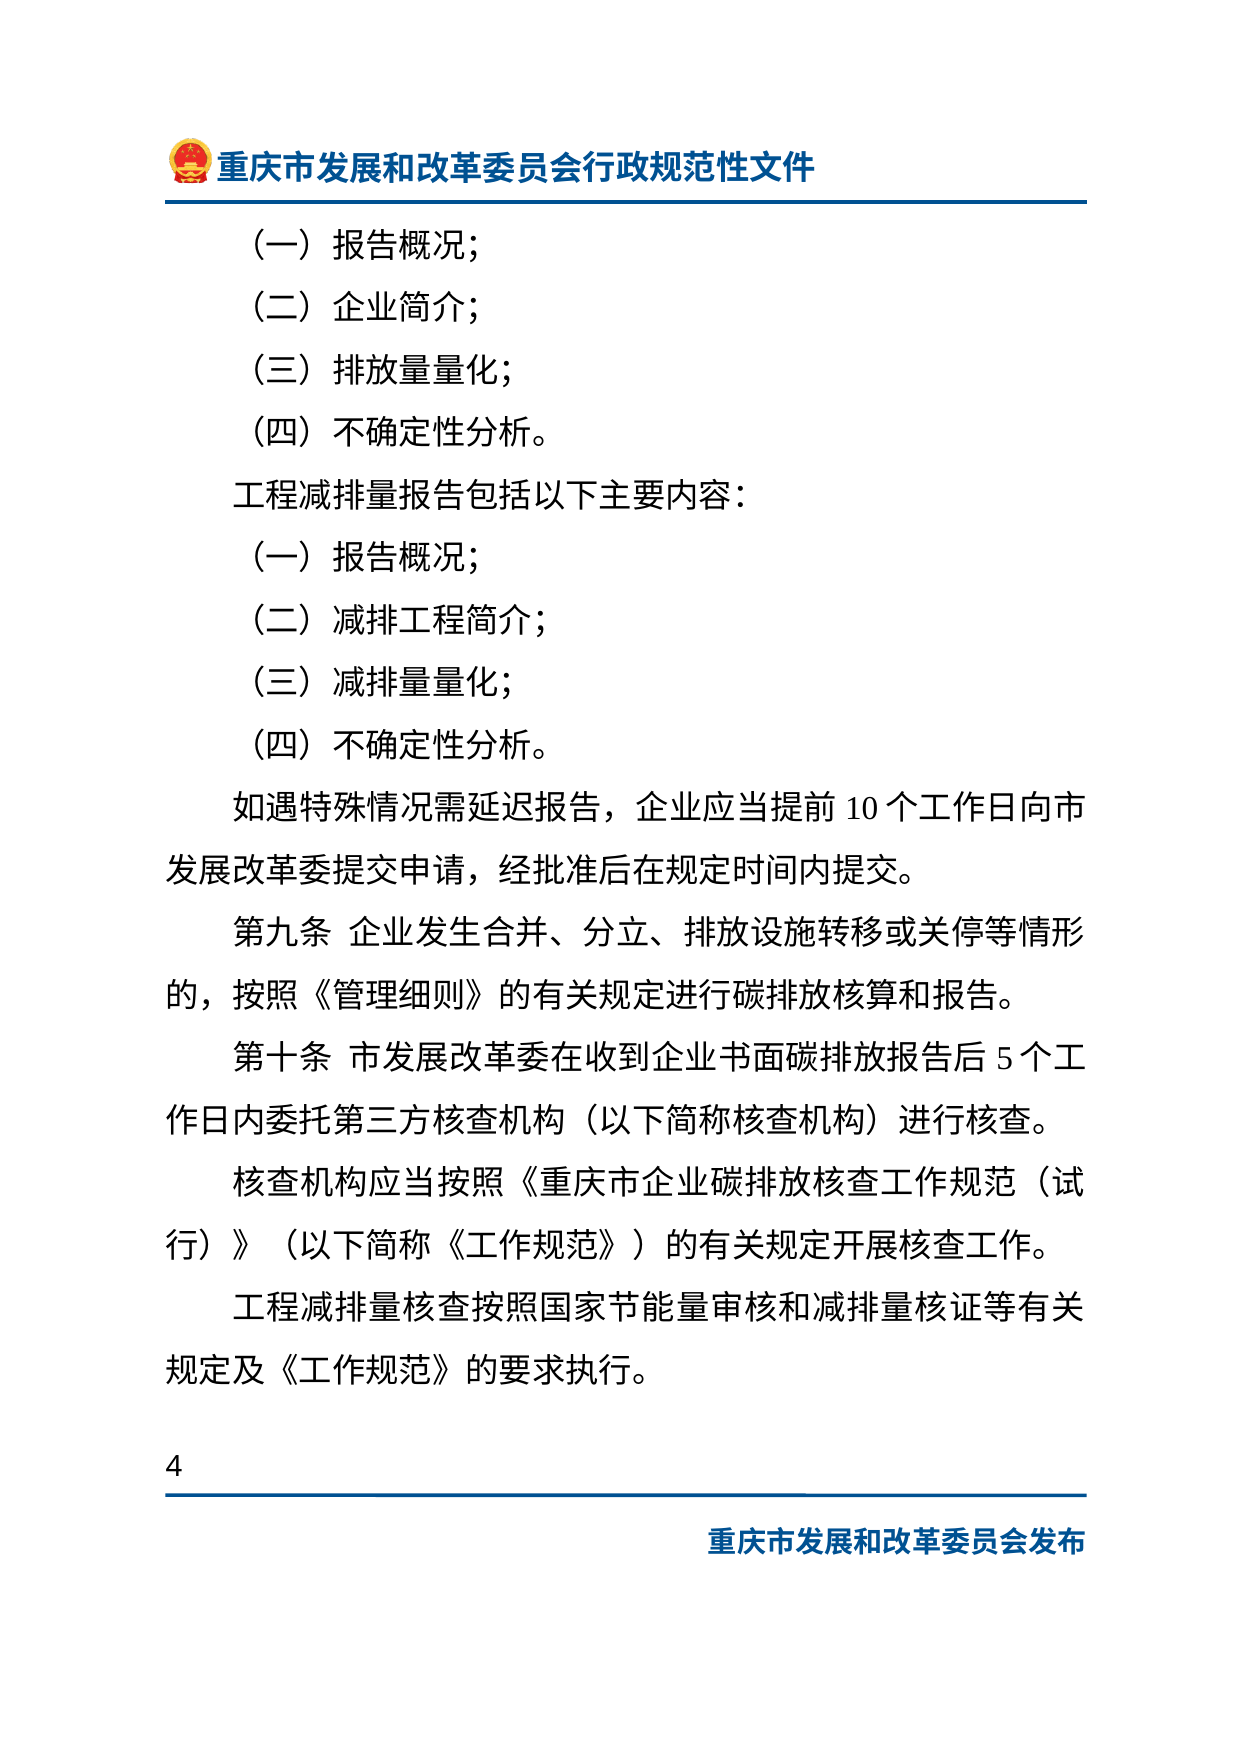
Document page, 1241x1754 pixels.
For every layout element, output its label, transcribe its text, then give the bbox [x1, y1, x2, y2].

text （二）企业简介； [165, 270, 1087, 332]
text 工程减排量报告包括以下主要内容： [165, 457, 1087, 520]
text 第九条 企业发生合并、分立、排放设施转移或关停等情形的，按照《管理细则》的有关规定进行碳排放核算和报告。 [165, 895, 1087, 1020]
text （三）减排量量化； [165, 645, 1087, 707]
text 如遇特殊情况需延迟报告，企业应当提前10个工作日向市发展改革委提交申请，经批准后在规定时间内提交。 [165, 770, 1087, 895]
text （二）减排工程简介； [165, 582, 1087, 645]
text （三）排放量量化； [165, 332, 1087, 395]
text （四）不确定性分析。 [165, 707, 1087, 770]
picture [165, 136, 216, 187]
text （一）报告概况； [165, 520, 1087, 582]
text （四）不确定性分析。 [165, 395, 1087, 457]
text 工程减排量核查按照国家节能量审核和减排量核证等有关规定及《工作规范》的要求执行。 [165, 1270, 1087, 1395]
text 核查机构应当按照《重庆市企业碳排放核查工作规范（试行）》（以下简称《工作规范》）的有关规定开展核查工作。 [165, 1145, 1087, 1270]
text （一）报告概况； [165, 207, 1087, 270]
text 第十条 市发展改革委在收到企业书面碳排放报告后5个工作日内委托第三方核查机构（以下简称核查机构）进行核查。 [165, 1020, 1087, 1145]
